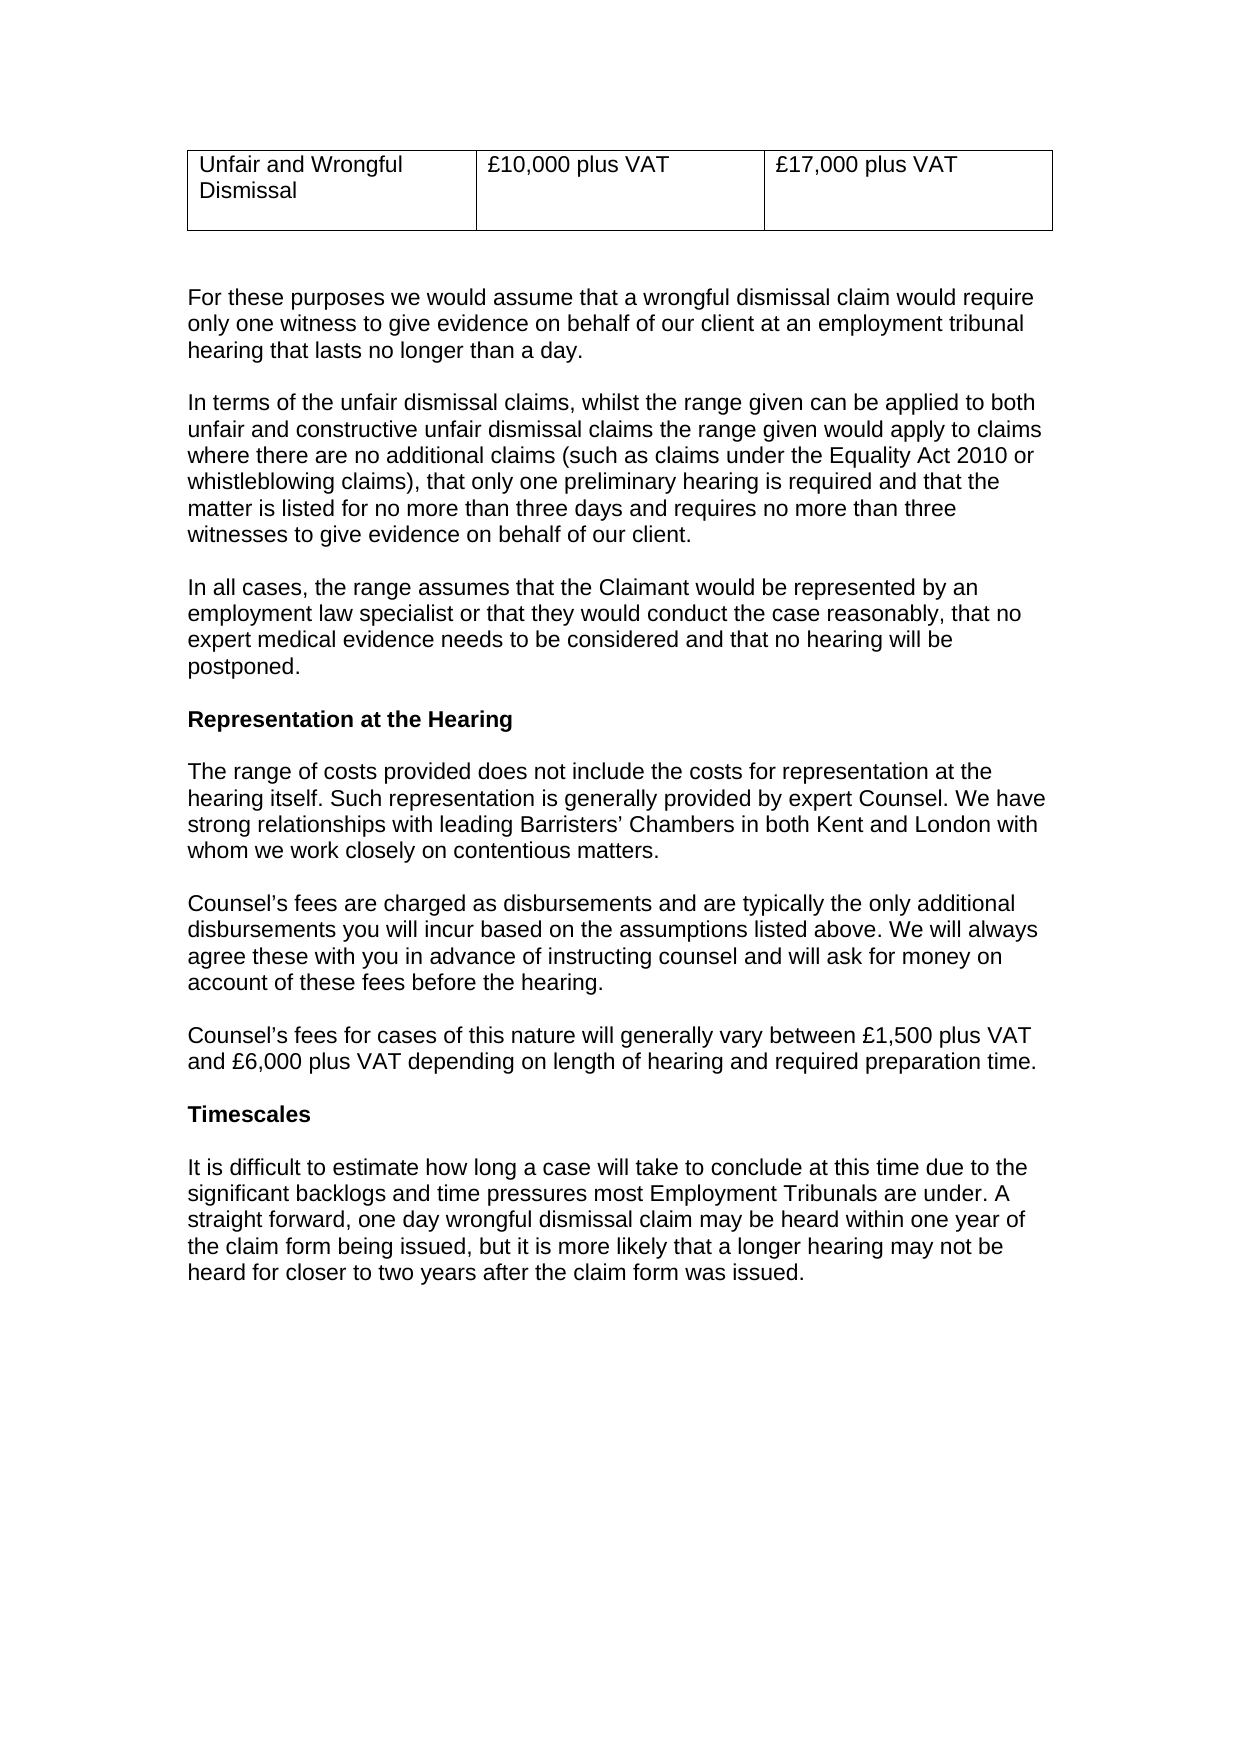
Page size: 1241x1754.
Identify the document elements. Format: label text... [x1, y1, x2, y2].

text In all cases, the range assumes that the Claimant would be represented by an employment law specialist or that they would conduct the case reasonably, that no expert medical evidence needs to be considered and that no hearing will be postponed. [187, 574, 1053, 679]
text In terms of the unfair dismissal claims, whilst the range given can be applied to both unfair and constructive unfair dismissal claims the range given would apply to claims where there are no additional claims (such as claims under the Equality Act 2010 or whistleblowing claims), that only one preliminary hearing is required and that the matter is listed for no more than three days and requires no more than three witnesses to give evidence on behalf of our client. [187, 389, 1053, 547]
table_cell £10,000 plus VAT [477, 151, 764, 230]
text Representation at the Hearing [187, 706, 1053, 732]
text The range of costs provided does not include the costs for representation at the hearing itself. Such representation is generally provided by expert Counsel. We have strong relationships with leading Barristers’ Chambers in both Kent and London with whom we work closely on contentious matters. [187, 758, 1053, 864]
table_cell £17,000 plus VAT [765, 151, 1052, 230]
text Counsel’s fees are charged as disbursements and are typically the only additional disbursements you will incur based on the assumptions listed above. We will always agree these with you in advance of instructing counsel and will ask for money on account of these fees before the hearing. [187, 890, 1053, 995]
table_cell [188, 151, 476, 230]
text Counsel’s fees for cases of this nature will generally vary between £1,500 plus VAT and £6,000 plus VAT depending on length of hearing and required preparation time. [187, 1022, 1053, 1074]
text Timescales [187, 1101, 1053, 1127]
text It is difficult to estimate how long a case will take to conclude at this time due to the significant backlogs and time pressures most Employment Tribunals are under. A straight forward, one day wrongful dismissal claim may be heard within one year of the claim form being issued, but it is more likely that a longer hearing may not be heard for closer to two years after the claim form was issued. [187, 1153, 1053, 1285]
text For these purposes we would assume that a wrongful dismissal claim would require only one witness to give evidence on behalf of our client at an employment tribunal hearing that lasts no longer than a day. [187, 284, 1053, 363]
